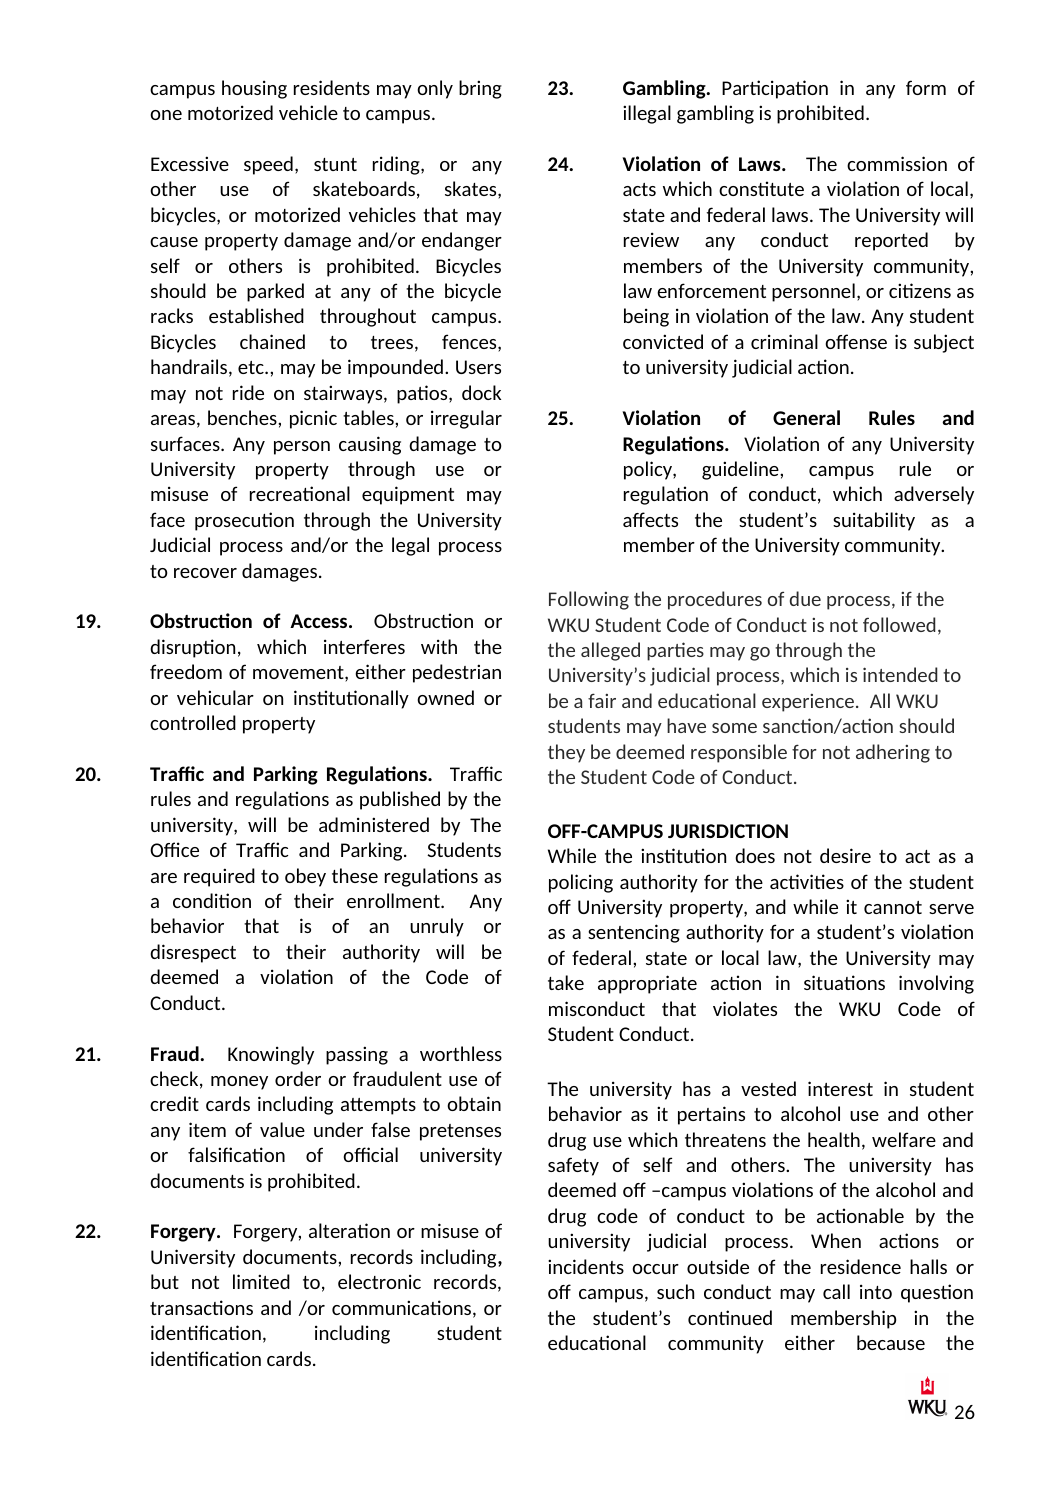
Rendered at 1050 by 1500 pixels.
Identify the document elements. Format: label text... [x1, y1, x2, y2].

picture [905, 1373, 950, 1420]
list Fraud. Knowingly passing a worthless check, money order or fraudulent use of credit cards including attempts to obtain any item of value under false pretenses or falsification of official university documents is prohibited. [75, 1041, 502, 1193]
text While the institution does not desire to act as a policing authority for the activities of the student off University property, and while it cannot serve as a sentencing authority for a student’s violation of federal, state or local law, the University may take appropriate action in situations involving misconduct that violates the WKU Code of Student Conduct. [547, 843, 975, 1047]
list Violation of General Rules and Regulations. Violation of any University policy, guideline, campus rule or regulation of conduct, which adversely affects the student’s suitability as a member of the University community. [547, 405, 975, 558]
text Excessive speed, stunt riding, or any other use of skateboards, skates, bicycles, or motorized vehicles that may cause property damage and/or endanger self or others is prohibited. Bicycles should be parked at any of the bicycle racks established throughout campus. Bicycles chained to trees, fences, handrails, etc., may be impounded. Users may not ride on stairways, patios, dock areas, benches, picnic tables, or irregular surfaces. Any person causing damage to University property through use or misuse of recreational equipment may face prosecution through the University Judicial process and/or the legal process to recover damages. [150, 151, 502, 583]
list Traffic and Parking Regulations. Traffic rules and regulations as published by the university, will be administered by The Office of Traffic and Parking. Students are required to obey these regulations as a condition of their enrollment. Any behavior that is of an unruly or disrespect to their authority will be deemed a violation of the Code of Conduct. [75, 761, 502, 1015]
subtitle OFF-CAMPUS JURISDICTION [547, 818, 975, 843]
list Obstruction of Access. Obstruction or disruption, which interferes with the freedom of movement, either pedestrian or vehicular on institutionally owned or controlled property [75, 609, 502, 736]
list Gambling. Participation in any form of illegal gambling is prohibited. [547, 75, 975, 126]
text Following the procedures of due process, if the WKU Student Code of Conduct is not followed, the alleged parties may go through the University’s judicial process, which is intended to be a fair and educational experience. All WKU students may have some sanction/action should they be deemed responsible for not adhering to the Student Code of Conduct. [547, 586, 975, 790]
list Forgery. Forgery, alteration or misuse of University documents, records including, but not limited to, electronic records, transactions and /or communications, or identification, including student identification cards. [75, 1219, 502, 1371]
list Violation of Laws. The commission of acts which constitute a violation of local, state and federal laws. The University will review any conduct reported by members of the University community, law enforcement personnel, or citizens as being in violation of the law. Any student convicted of a criminal offense is subject to university judicial action. [547, 151, 975, 380]
